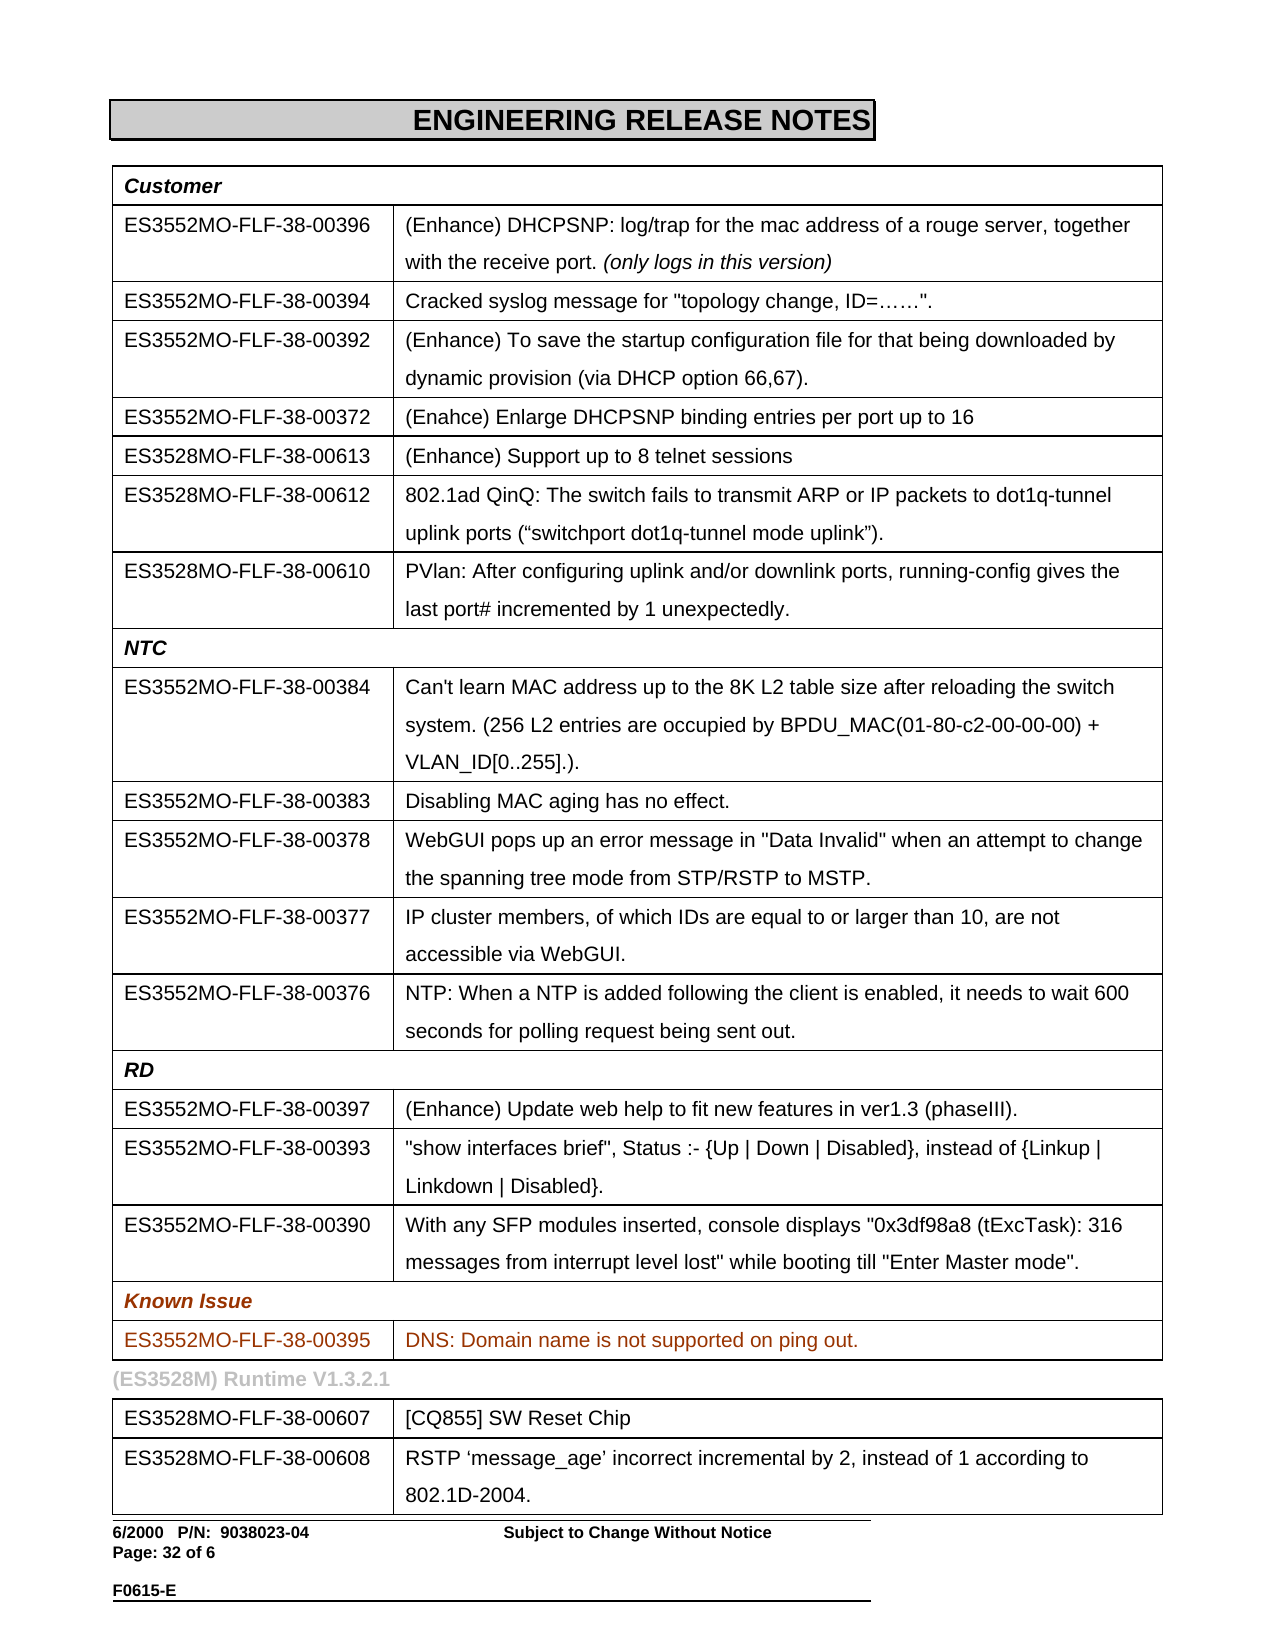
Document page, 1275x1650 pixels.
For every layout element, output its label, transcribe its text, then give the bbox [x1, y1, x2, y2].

table_cell DNS: Domain name is not supported on ping out. [394, 1321, 1162, 1359]
table_cell PVlan: After configuring uplink and/or downlink ports, running-config gives the last port# incremented by 1 unexpectedly. [394, 553, 1162, 628]
table_cell Disabling MAC aging has no effect. [394, 782, 1162, 820]
table_cell ESO-FLF-38-00377 [113, 898, 393, 973]
table_cell ESO-FLF-38-00608 [113, 1439, 393, 1513]
table_header [CQ855] SW Reset Chip [394, 1400, 1162, 1437]
table_cell ESO-FLF-38-00384 [113, 668, 393, 781]
table_cell ESO-FLF-38-00396 [113, 206, 393, 281]
table_cell With any SFP modules inserted, console displays "0x3df8 (tExcTask): 316 messages from interrupt level lost" while booting till "Enter Master mode". [394, 1206, 1162, 1281]
table_cell WebGUI pops up an error message in "Data Invalid" when an attempt to change the spanning tree mode from STP/RSTP to MSTP. [394, 821, 1162, 896]
table_cell (Enhance) Update web help to fit new features in ver1.3 (phaseIII). [394, 1090, 1162, 1128]
table_cell RD [113, 1051, 1162, 1088]
table_cell ESO-FLF-38-00394 [113, 282, 393, 320]
table_cell ES3552MO-FLF-38-00395 [113, 1321, 393, 1359]
table_cell ES3528MO-FLF-38-00613 [113, 437, 393, 474]
table_cell ES3552MO-FLF-38-00390 [113, 1206, 393, 1281]
table_cell ES3552MO-FLF-38-00392 [113, 321, 393, 396]
table_cell ESO-FLF-38-00378 [113, 821, 393, 896]
table_cell Cracked syslog message for "topology change, ID=……". [394, 282, 1162, 320]
text (ES) Runtime V.1 [112, 1361, 871, 1398]
table_cell NTC [113, 629, 1162, 667]
table_cell ESO-FLF-38-00376 [113, 975, 393, 1049]
table_cell Known Issue [113, 1282, 1162, 1320]
table_cell (Enhance) To save the startup configuration file for that being downloaded by dynamic provision (via DHCP option 66,67). [394, 321, 1162, 396]
table_cell ES3528MO-FLF-38-00610 [113, 553, 393, 628]
table_header ESO-FLF-38-00607 [113, 1400, 393, 1437]
table_cell (Enhance) DHCPSNP: log/trap for the mac address of a rouge server, together with the receive port. (only logs in this version) [394, 206, 1162, 281]
table_cell RSTP ‘message_age’ incorrect incremental by 2, instead of 1 according to 802.1D-2004. [394, 1439, 1162, 1513]
table_cell NTP: When a NTP is added following the client is enabled, it needs to wait 600 seconds for polling request being sent out. [394, 975, 1162, 1049]
table_cell "show interfaces brief", Status :- {Up | Down | Disabled}, instead of {Linkup | Linkdown | Disabled}. [394, 1129, 1162, 1204]
table_cell ESO-FLF-38-00397 [113, 1090, 393, 1128]
table_header Customer [113, 167, 1162, 204]
table_cell d QinQ: The switch fails to transmit ARP or IP packets to dot1q-tunnel uplink ports (“switchport dot1q-tunnel mode uplink”). [394, 476, 1162, 551]
table_cell IP cluster members, of which IDs are equal to or larger than 10, are not accessible via WebGUI. [394, 898, 1162, 973]
table_cell (Enhance) Support up to 8 telnet sessions [394, 437, 1162, 474]
table_cell (Enahce) Enlarge DHCPSNP binding entries per port up to 16 [394, 398, 1162, 435]
table_cell ES3528MO-FLF-38-00612 [113, 476, 393, 551]
table_cell ESO-FLF-38-00393 [113, 1129, 393, 1204]
table_cell ES3552MO-FLF-38-00372 [113, 398, 393, 435]
table_cell ESO-FLF-38-00383 [113, 782, 393, 820]
table_cell Can't learn MAC address up to the 8K L2 table size after reloading the switch system. (2 entries are occupied by BPDU_MAC(01-80-c2-00-00-00) + VLAN_ID[0..255].). [394, 668, 1162, 781]
